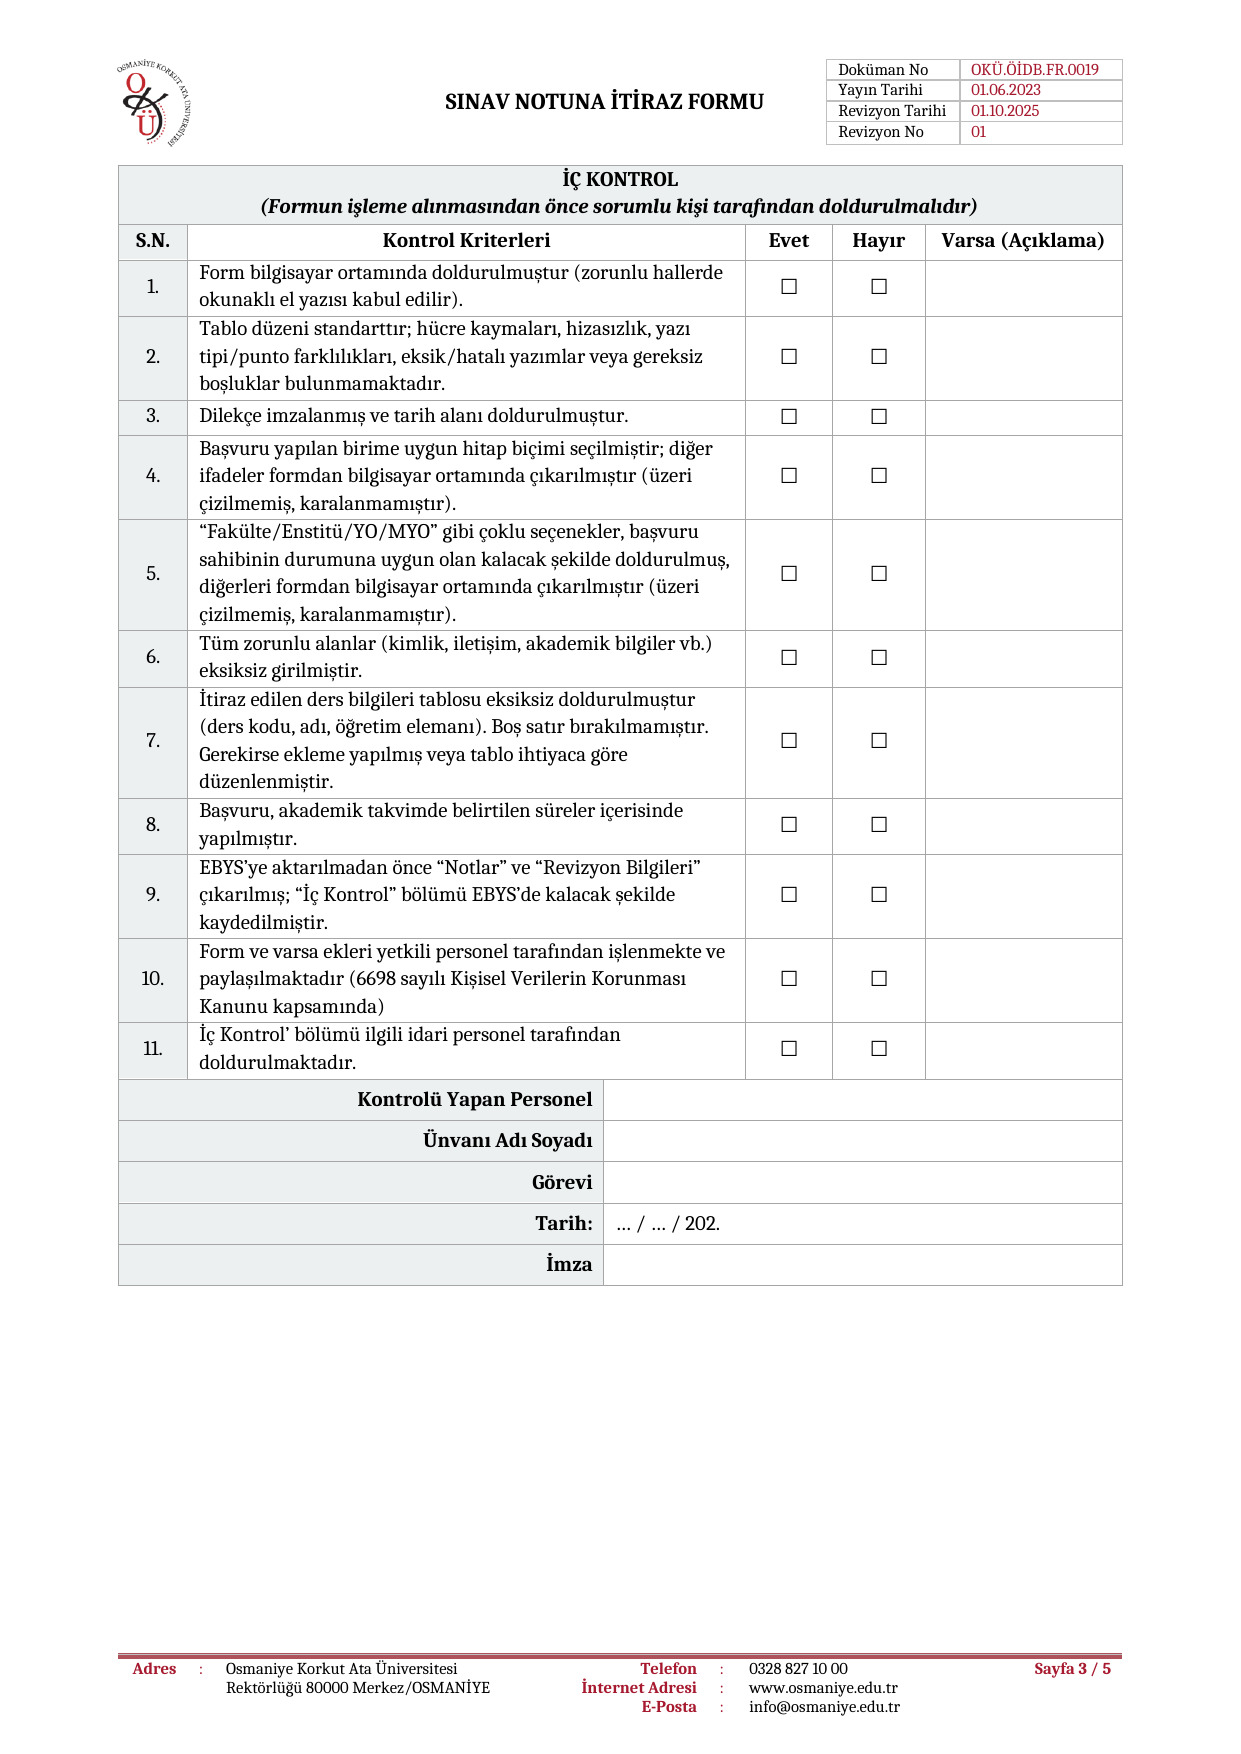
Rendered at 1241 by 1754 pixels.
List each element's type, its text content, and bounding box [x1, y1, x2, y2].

table_cell [746, 799, 832, 854]
table_cell [604, 1245, 1122, 1285]
table_cell [926, 520, 1122, 630]
table_cell 1. [119, 261, 187, 316]
table_cell 6. [119, 631, 187, 687]
table_cell İmza [119, 1245, 603, 1285]
table_cell [604, 1162, 1122, 1202]
table_cell EBYS’ye aktarılmadan önce “Notlar” ve “Revizyon Bilgileri” çıkarılmış; “İç Kontrol” bölümü EBYS’de kalacak şekilde kaydedilmiştir. [188, 855, 745, 938]
table_cell Tüm zorunlu alanlar (kimlik, iletişim, akademik bilgiler vb.) eksiksiz girilmiştir. [188, 631, 745, 687]
table_cell [604, 1121, 1122, 1161]
table_cell [833, 939, 925, 1022]
table_cell 5. [119, 520, 187, 630]
table_cell “Fakülte/Enstitü/YO/MYO” gibi çoklu seçenekler, başvuru sahibinin durumuna uygun olan kalacak şekilde doldurulmuş, diğerleri formdan bilgisayar ortamında çıkarılmıştır (üzeri çizilmemiş, karalanmamıştır). [188, 520, 745, 630]
table_cell Kontrolü Yapan Personel [119, 1080, 603, 1120]
table_cell [926, 939, 1122, 1022]
table_cell [833, 401, 925, 435]
table_cell Form bilgisayar ortamında doldurulmuştur (zorunlu hallerde okunaklı el yazısı kabul edilir). [188, 261, 745, 316]
table_cell Evet [746, 225, 832, 259]
table_cell [746, 520, 832, 630]
table_cell Görevi [119, 1162, 603, 1202]
table_cell [926, 799, 1122, 854]
table_cell [926, 1023, 1122, 1078]
table_cell [746, 1023, 832, 1078]
table_cell İtiraz edilen ders bilgileri tablosu eksiksiz doldurulmuştur (ders kodu, adı, öğretim elemanı). Boş satır bırakılmamıştır. Gerekirse ekleme yapılmış veya tablo ihtiyaca göre düzenlenmiştir. [188, 688, 745, 798]
table_cell 10. [119, 939, 187, 1022]
table_cell Hayır [833, 225, 925, 259]
table_cell [926, 631, 1122, 687]
table_cell Tarih: [119, 1204, 603, 1244]
table_cell [833, 631, 925, 687]
table_cell [746, 436, 832, 519]
table_cell [746, 401, 832, 435]
table_cell Başvuru yapılan birime uygun hitap biçimi seçilmiştir; diğer ifadeler formdan bilgisayar ortamında çıkarılmıştır (üzeri çizilmemiş, karalanmamıştır). [188, 436, 745, 519]
table_cell 7. [119, 688, 187, 798]
table_cell [833, 1023, 925, 1078]
table_cell Form ve varsa ekleri yetkili personel tarafından işlenmekte ve paylaşılmaktadır (6698 sayılı Kişisel Verilerin Korunması Kanunu kapsamında) [188, 939, 745, 1022]
table_cell S.N. [119, 225, 187, 259]
table_cell Kontrol Kriterleri [188, 225, 745, 259]
table_cell [746, 688, 832, 798]
table_cell [746, 855, 832, 938]
table_cell [833, 261, 925, 316]
table_cell 8. [119, 799, 187, 854]
table_cell 11. [119, 1023, 187, 1078]
table_cell [604, 1080, 1122, 1120]
table_cell [746, 631, 832, 687]
table_cell 4. [119, 436, 187, 519]
table_cell [833, 520, 925, 630]
table_cell Tablo düzeni standarttır; hücre kaymaları, hizasızlık, yazı tipi/punto farklılıkları, eksik/hatalı yazımlar veya gereksiz boşluklar bulunmamaktadır. [188, 317, 745, 400]
table_cell [833, 436, 925, 519]
table_header İÇ KONTROL (Formun işleme alınmasından önce sorumlu kişi tarafından doldurulmalıdır) [119, 166, 1122, 224]
table_cell [926, 261, 1122, 316]
table_cell [746, 939, 832, 1022]
table_cell [926, 855, 1122, 938]
table_cell Başvuru, akademik takvimde belirtilen süreler içerisinde yapılmıştır. [188, 799, 745, 854]
table_cell [833, 855, 925, 938]
table_cell [833, 799, 925, 854]
table_cell Ünvanı Adı Soyadı [119, 1121, 603, 1161]
table_cell [926, 688, 1122, 798]
table_cell [926, 401, 1122, 435]
table_cell [833, 317, 925, 400]
table_cell [926, 436, 1122, 519]
table_cell 2. [119, 317, 187, 400]
picture [117, 59, 191, 147]
table_cell Varsa (Açıklama) [926, 225, 1122, 259]
table_cell İç Kontrol’ bölümü ilgili idari personel tarafından doldurulmaktadır. [188, 1023, 745, 1078]
table_cell [746, 261, 832, 316]
table_cell [833, 688, 925, 798]
table_cell 3. [119, 401, 187, 435]
table_cell [926, 317, 1122, 400]
table_cell 9. [119, 855, 187, 938]
table_cell [604, 1204, 1122, 1244]
table_cell [746, 317, 832, 400]
table_cell Dilekçe imzalanmış ve tarih alanı doldurulmuştur. [188, 401, 745, 435]
